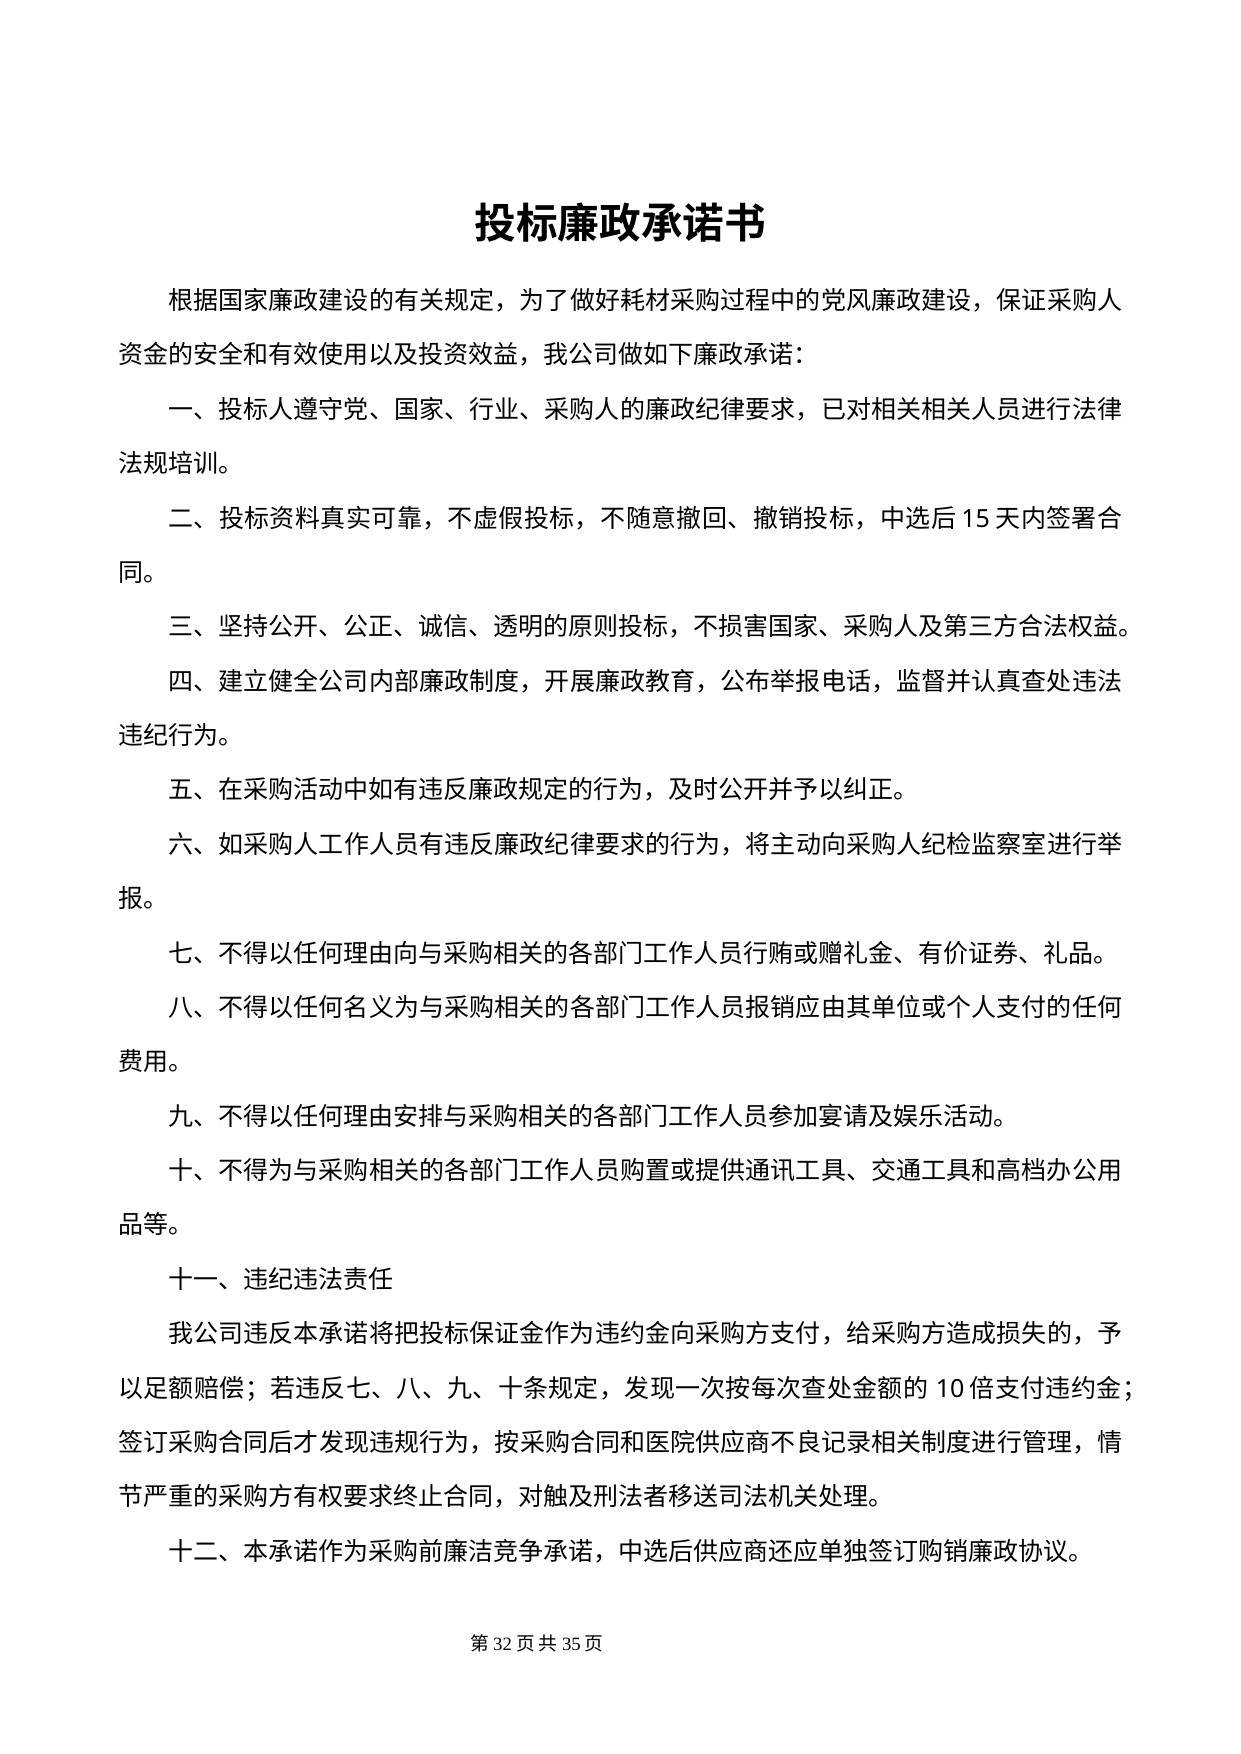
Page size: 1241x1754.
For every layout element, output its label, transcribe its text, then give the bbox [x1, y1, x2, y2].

text 七、不得以任何理由向与采购相关的各部门工作人员行贿或赠礼金、有价证券、礼品。 [118, 933, 1122, 969]
text 十一、违纪违法责任 [118, 1259, 1122, 1296]
text 九、不得以任何理由安排与采购相关的各部门工作人员参加宴请及娱乐活动。 [118, 1096, 1122, 1132]
text 投标廉政承诺书 [118, 190, 1122, 251]
text 五、在采购活动中如有违反廉政规定的行为，及时公开并予以纠正。 [118, 770, 1122, 806]
text 十二、本承诺作为采购前廉洁竞争承诺，中选后供应商还应单独签订购销廉政协议。 [118, 1531, 1122, 1567]
text 根据国家廉政建设的有关规定，为了做好耗材采购过程中的党风廉政建设，保证采购人资金的安全和有效使用以及投资效益，我公司做如下廉政承诺： [118, 281, 1122, 371]
text 一、投标人遵守党、国家、行业、采购人的廉政纪律要求，已对相关相关人员进行法律法规培训。 [118, 389, 1122, 480]
text 十、不得为与采购相关的各部门工作人员购置或提供通讯工具、交通工具和高档办公用品等。 [118, 1151, 1122, 1241]
text 二、投标资料真实可靠，不虚假投标，不随意撤回、撤销投标，中选后15天内签署合同。 [118, 498, 1122, 589]
text 六、如采购人工作人员有违反廉政纪律要求的行为，将主动向采购人纪检监察室进行举报。 [118, 824, 1122, 915]
text 四、建立健全公司内部廉政制度，开展廉政教育，公布举报电话，监督并认真查处违法违纪行为。 [118, 661, 1122, 752]
text 我公司违反本承诺将把投标保证金作为违约金向采购方支付，给采购方造成损失的，予以足额赔偿；若违反七、八、九、十条规定，发现一次按每次查处金额的10倍支付违约金；签订采购合同后才发现违规行为，按采购合同和医院供应商不良记录相关制度进行管理，情节严重的采购方有权要求终止合同，对触及刑法者移送司法机关处理。 [118, 1314, 1122, 1513]
text 三、坚持公开、公正、诚信、透明的原则投标，不损害国家、采购人及第三方合法权益。 [118, 607, 1122, 643]
text 八、不得以任何名义为与采购相关的各部门工作人员报销应由其单位或个人支付的任何费用。 [118, 987, 1122, 1078]
